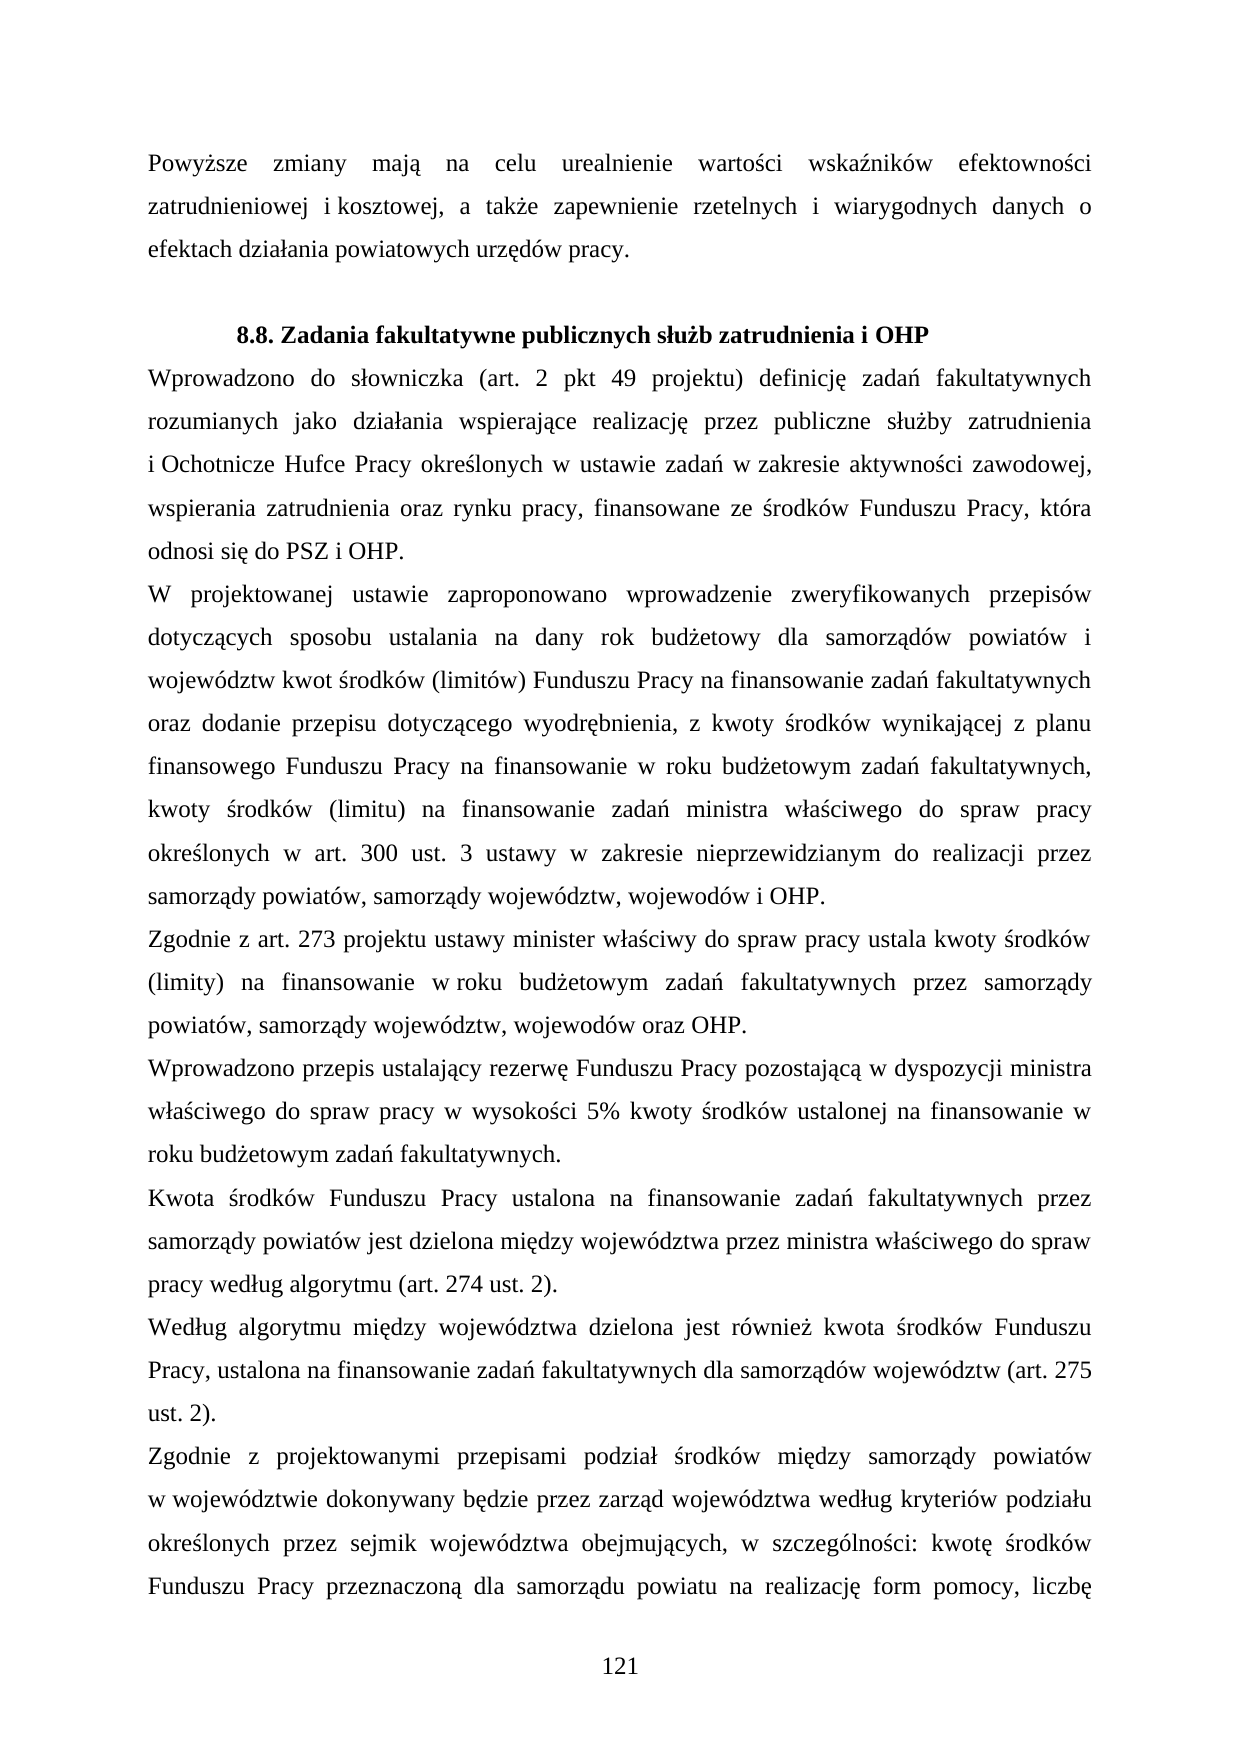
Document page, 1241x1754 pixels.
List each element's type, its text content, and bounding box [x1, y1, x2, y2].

text Powyższe zmiany mają na celu urealnienie wartości wskaźników efektowności zatrudnieniowej i kosztowej, a także zapewnienie rzetelnych i wiarygodnych danych o efektach działania powiatowych urzędów pracy. [148, 148, 1092, 263]
text Według algorytmu między województwa dzielona jest również kwota środków Funduszu Pracy, ustalona na finansowanie zadań fakultatywnych dla samorządów województw (art. 275 ust. 2). [148, 1312, 1092, 1427]
subtitle 8.8. Zadania fakultatywne publicznych służb zatrudnienia i OHP [236, 320, 1092, 349]
text Kwota środków Funduszu Pracy ustalona na finansowanie zadań fakultatywnych przez samorządy powiatów jest dzielona między województwa przez ministra właściwego do spraw pracy według algorytmu (art. 274 ust. 2). [148, 1183, 1092, 1298]
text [148, 1441, 1092, 1599]
text Zgodnie z art. 273 projektu ustawy minister właściwy do spraw pracy ustala kwoty środków (limity) na finansowanie w roku budżetowym zadań fakultatywnych przez samorządy powiatów, samorządy województw, wojewodów oraz OHP. [148, 924, 1092, 1039]
text Wprowadzono przepis ustalający rezerwę Funduszu Pracy pozostającą w dyspozycji ministra właściwego do spraw pracy w wysokości 5% kwoty środków ustalonej na finansowanie w roku budżetowym zadań fakultatywnych. [148, 1053, 1092, 1168]
text W projektowanej ustawie zaproponowano wprowadzenie zweryfikowanych przepisów dotyczących sposobu ustalania na dany rok budżetowy dla samorządów powiatów i województw kwot środków (limitów) Funduszu Pracy na finansowanie zadań fakultatywnych oraz dodanie przepisu dotyczącego wyodrębnienia, z kwoty środków wynikającej z planu finansowego Funduszu Pracy na finansowanie w roku budżetowym zadań fakultatywnych, kwoty środków (limitu) na finansowanie zadań ministra właściwego do spraw pracy określonych w art. 300 ust. 3 ustawy w zakresie nieprzewidzianym do realizacji przez samorządy powiatów, samorządy województw, wojewodów i OHP. [148, 579, 1092, 909]
text Wprowadzono do słowniczka (art. 2 pkt 49 projektu) definicję zadań fakultatywnych rozumianych jako działania wspierające realizację przez publiczne służby zatrudnienia i Ochotnicze Hufce Pracy określonych w ustawie zadań w zakresie aktywności zawodowej, wspierania zatrudnienia oraz rynku pracy, finansowane ze środków Funduszu Pracy, która odnosi się do PSZ i OHP. [148, 363, 1092, 564]
